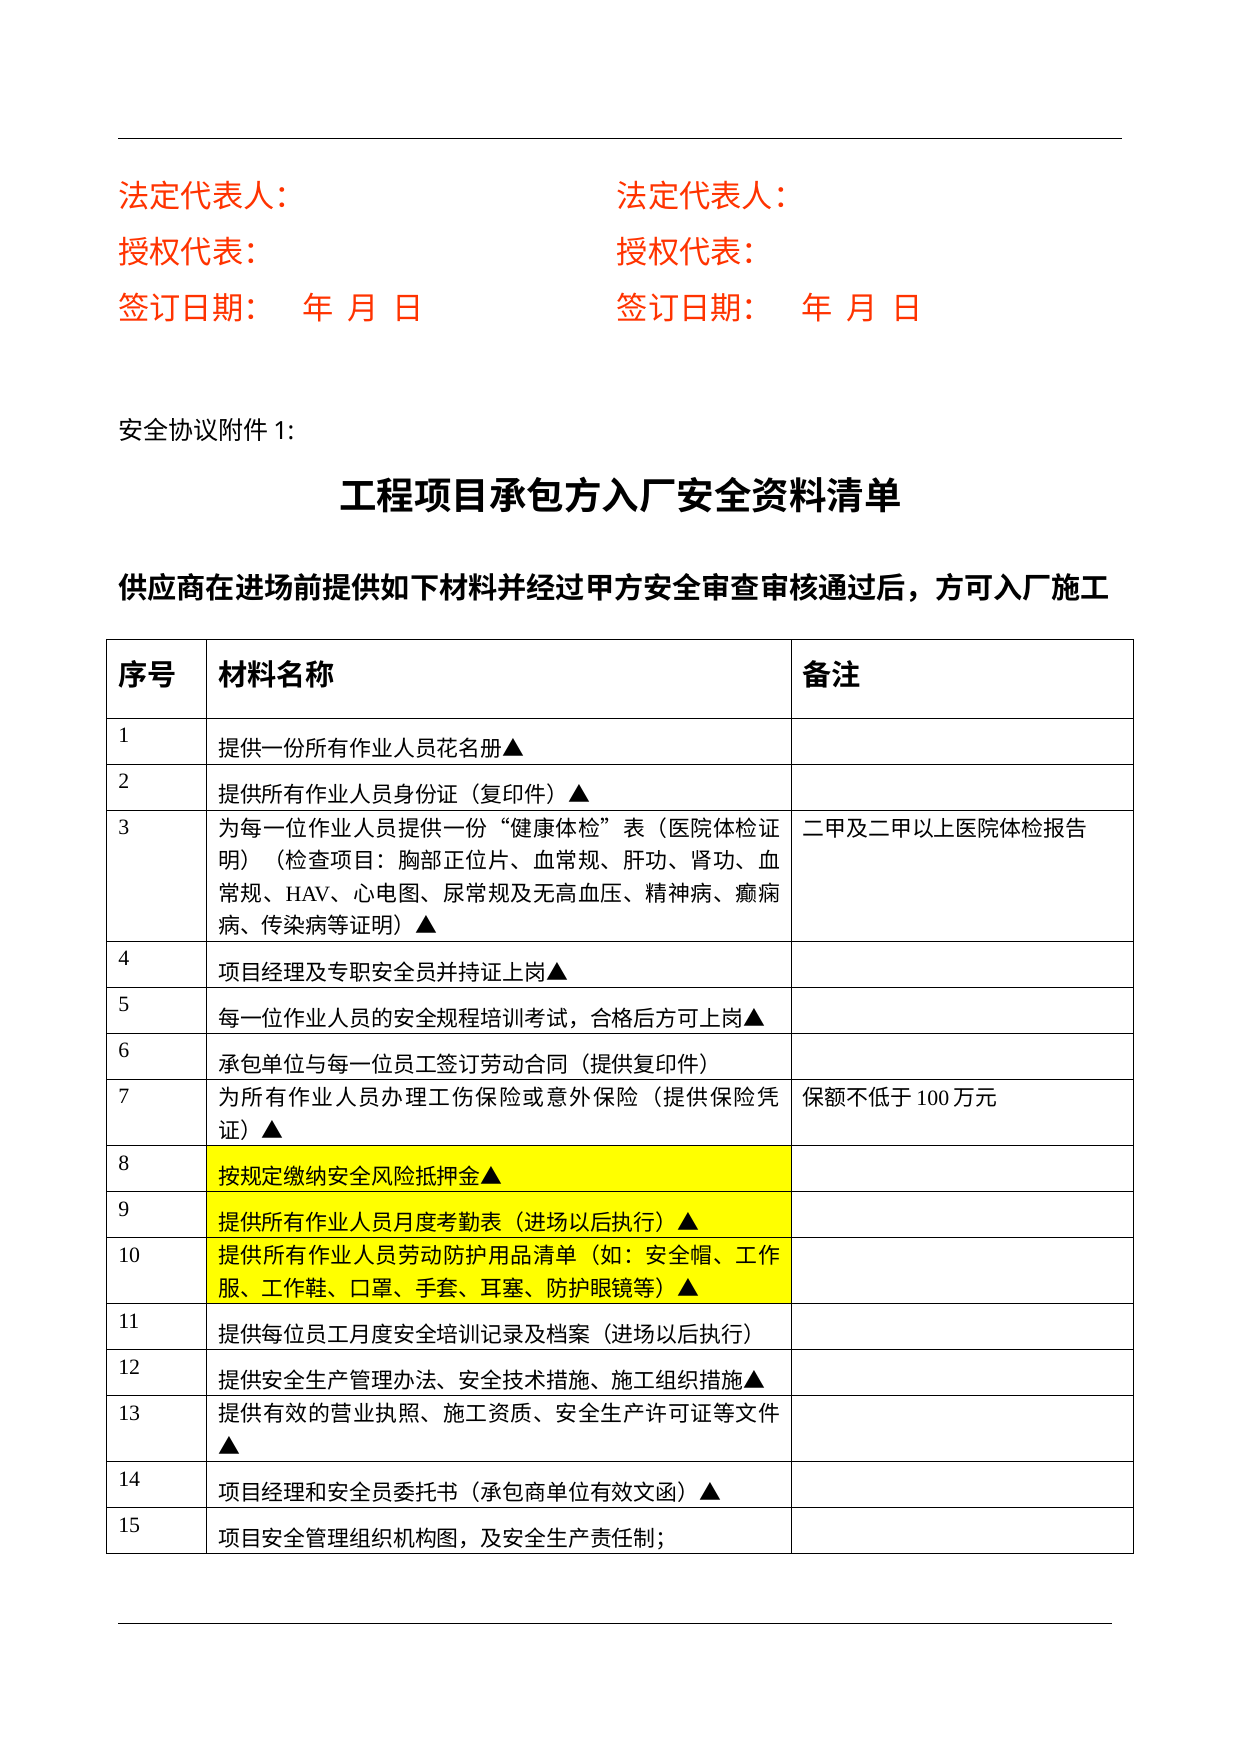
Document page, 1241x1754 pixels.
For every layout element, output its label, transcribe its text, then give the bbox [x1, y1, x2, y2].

table_cell 为所有作业人员办理工伤保险或意外保险（提供保险凭证）▲ [207, 1080, 791, 1145]
table_cell [792, 719, 1133, 763]
table_header 材料名称 [207, 640, 791, 717]
table_cell 承包单位与每一位员工签订劳动合同（提供复印件） [207, 1034, 791, 1079]
table_cell 二甲及二甲以上医院体检报告 [792, 811, 1133, 941]
table_cell [792, 765, 1133, 809]
text 工程项目承包方入厂安全资料清单 [118, 461, 1122, 526]
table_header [605, 162, 1104, 331]
table_cell 按规定缴纳安全风险抵押金▲ [207, 1146, 791, 1191]
table_cell 项目安全管理组织机构图，及安全生产责任制； [207, 1508, 791, 1553]
table_cell 保额不低于100万元 [792, 1080, 1133, 1145]
table_cell 6 [107, 1034, 206, 1079]
table_cell 提供安全生产管理办法、安全技术措施、施工组织措施▲ [207, 1350, 791, 1395]
table_cell [792, 942, 1133, 987]
text 供应商在进场前提供如下材料并经过甲方安全审查审核通过后，方可入厂施工 [118, 553, 1122, 618]
table_cell 5 [107, 988, 206, 1033]
table_cell [792, 1146, 1133, 1191]
table_cell 提供一份所有作业人员花名册▲ [207, 719, 791, 763]
table_cell 项目经理和安全员委托书（承包商单位有效文函）▲ [207, 1462, 791, 1507]
table_cell 2 [107, 765, 206, 809]
table_cell 每一位作业人员的安全规程培训考试，合格后方可上岗▲ [207, 988, 791, 1033]
table_cell [792, 1396, 1133, 1461]
table_cell [792, 1350, 1133, 1395]
table_cell 提供所有作业人员月度考勤表（进场以后执行）▲ [207, 1192, 791, 1237]
table_header 备注 [792, 640, 1133, 717]
table_cell 14 [107, 1462, 206, 1507]
table_cell [792, 1462, 1133, 1507]
table_cell 8 [107, 1146, 206, 1191]
table_cell 12 [107, 1350, 206, 1395]
table_cell [792, 1304, 1133, 1349]
table_header 序号 [107, 640, 206, 717]
table_cell 提供所有作业人员身份证（复印件）▲ [207, 765, 791, 809]
table_cell [792, 1192, 1133, 1237]
table_cell 13 [107, 1396, 206, 1461]
text 安全协议附件1: [118, 396, 1122, 461]
table_cell [792, 1238, 1133, 1303]
table_cell 4 [107, 942, 206, 987]
table_cell 7 [107, 1080, 206, 1145]
table_cell 9 [107, 1192, 206, 1237]
table_cell 10 [107, 1238, 206, 1303]
table_cell 11 [107, 1304, 206, 1349]
table_cell 提供有效的营业执照、施工资质、安全生产许可证等文件▲ [207, 1396, 791, 1461]
table_cell [792, 1508, 1133, 1553]
table_cell 为每一位作业人员提供一份“健康体检”表（医院体检证明）（检查项目：胸部正位片、血常规、肝功、肾功、血常规、HAV、心电图、尿常规及无高血压、精神病、癫痫病、传染病等证明）▲ [207, 811, 791, 941]
table_cell [792, 988, 1133, 1033]
table_cell 提供所有作业人员劳动防护用品清单（如：安全帽、工作服、工作鞋、口罩、手套、耳塞、防护眼镜等）▲ [207, 1238, 791, 1303]
table_cell 1 [107, 719, 206, 763]
table_cell 项目经理及专职安全员并持证上岗▲ [207, 942, 791, 987]
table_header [107, 162, 605, 331]
table_cell 提供每位员工月度安全培训记录及档案（进场以后执行） [207, 1304, 791, 1349]
table_cell 3 [107, 811, 206, 941]
table_cell [792, 1034, 1133, 1079]
table_cell 15 [107, 1508, 206, 1553]
